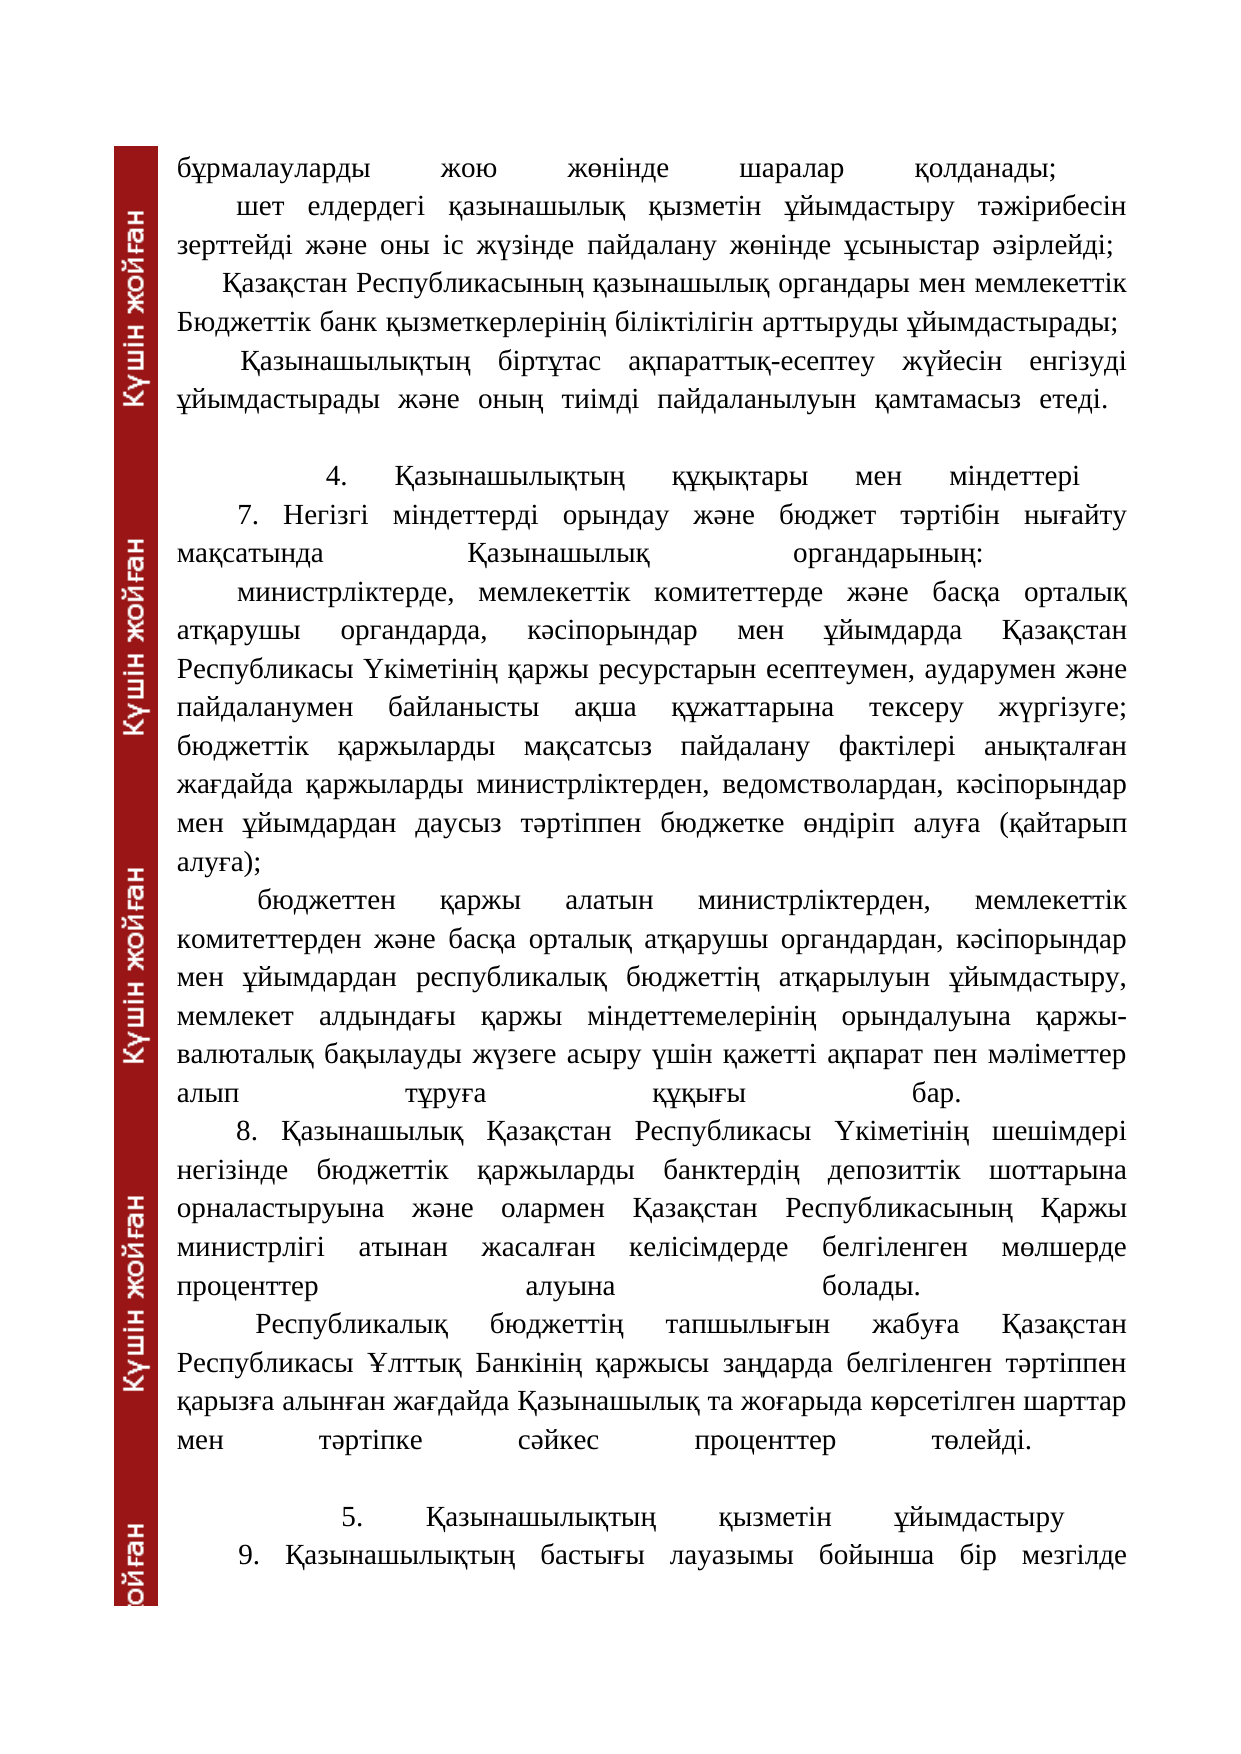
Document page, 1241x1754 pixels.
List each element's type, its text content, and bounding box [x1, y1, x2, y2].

picture [114, 146, 158, 150]
picture [114, 1571, 158, 1606]
